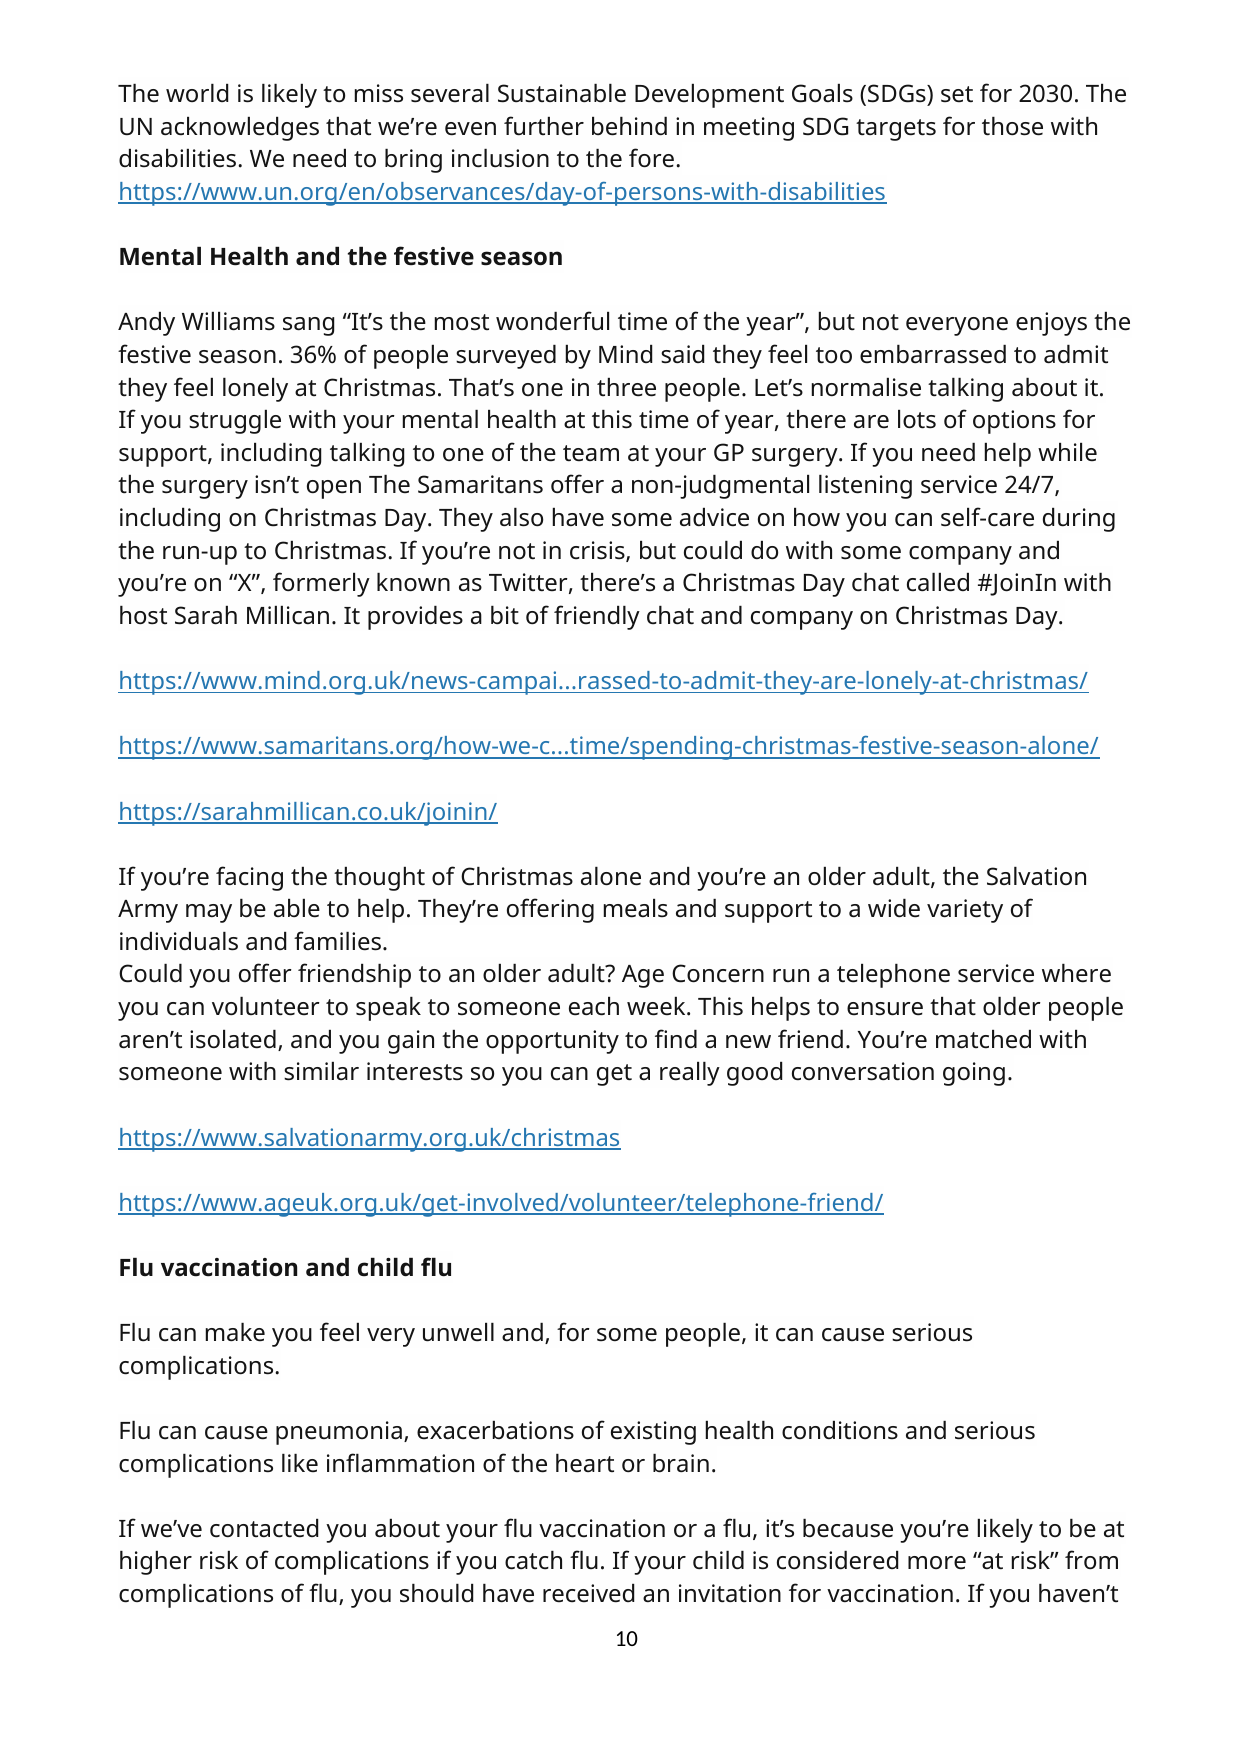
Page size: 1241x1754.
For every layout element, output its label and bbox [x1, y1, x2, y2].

text [118, 44, 1134, 1609]
